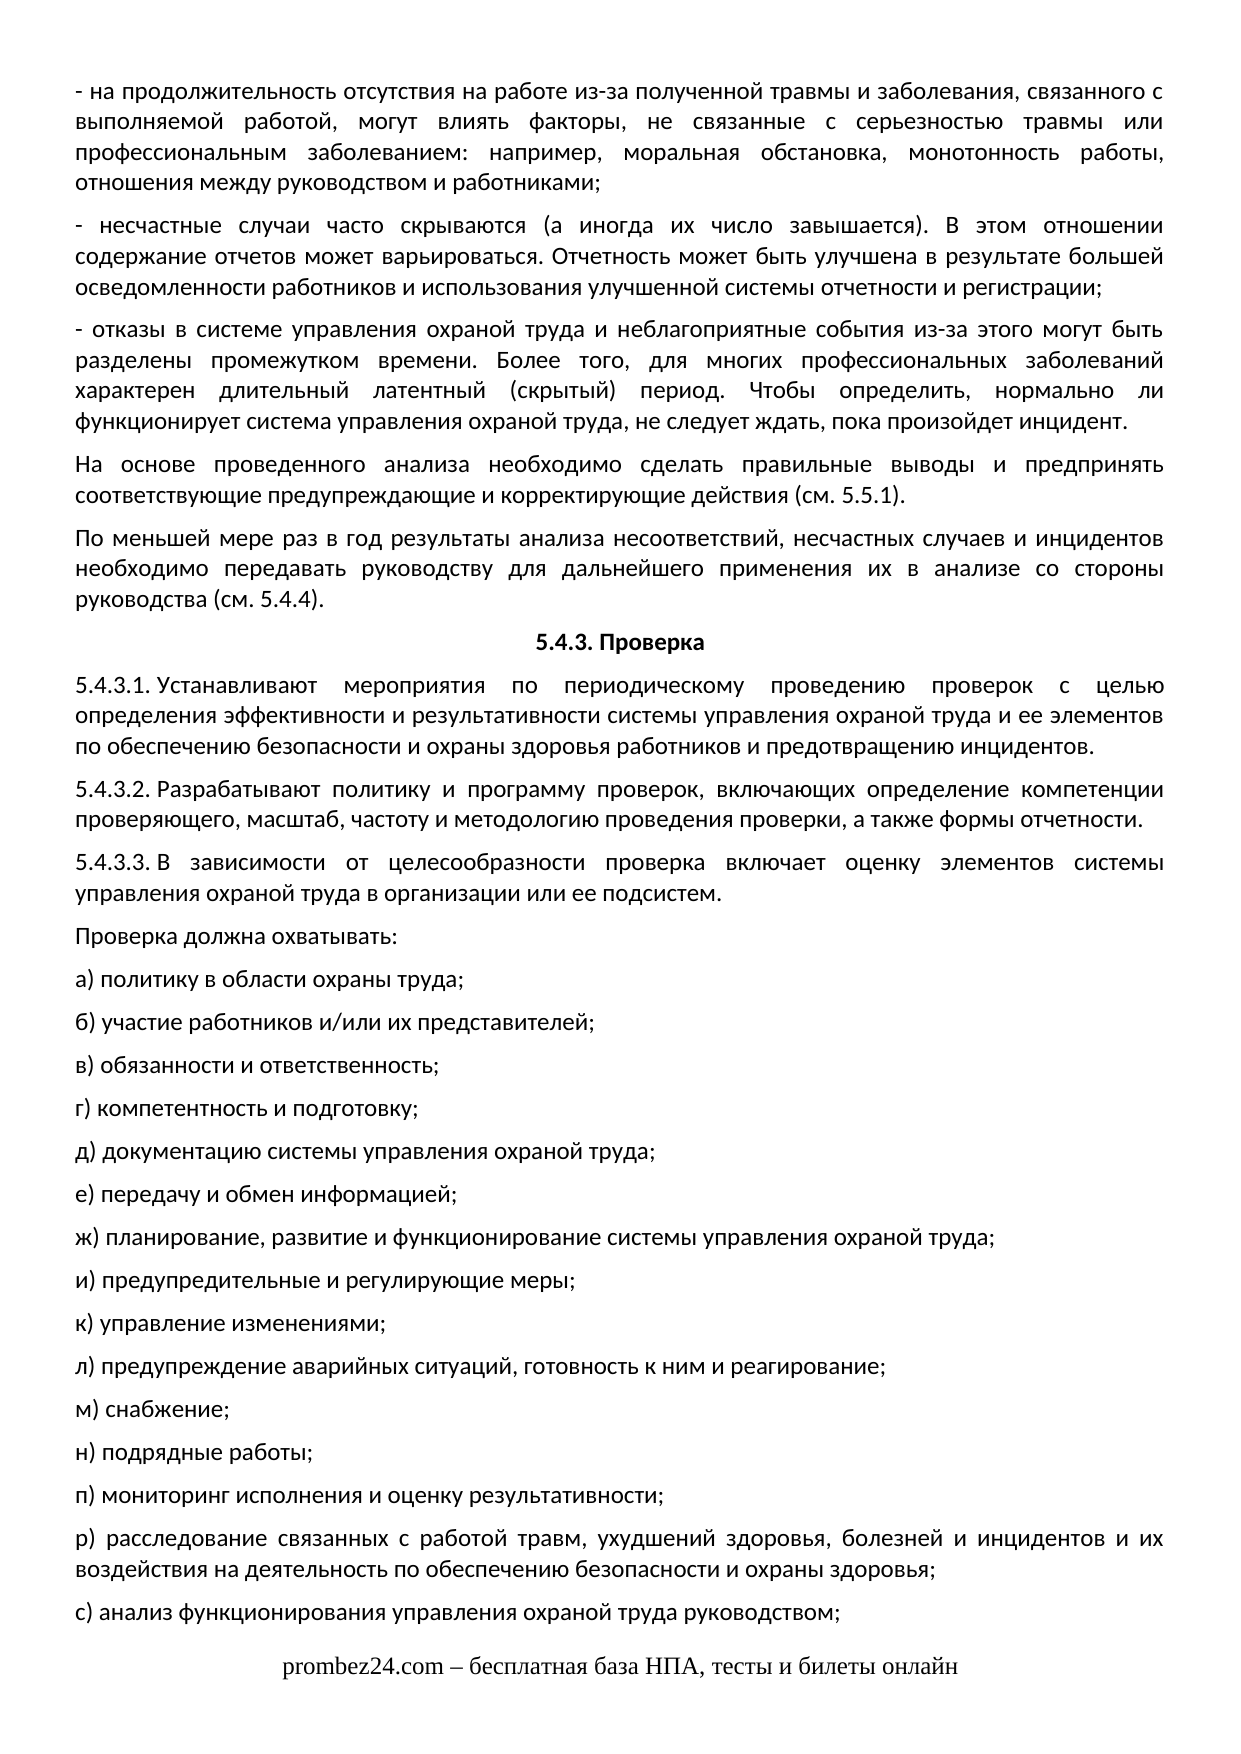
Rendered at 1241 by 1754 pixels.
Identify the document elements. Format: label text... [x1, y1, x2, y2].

text Проверка должна охватывать: [75, 920, 1165, 951]
text 5.4.3. Проверка [75, 626, 1165, 656]
text е) передачу и обмен информацией; [75, 1178, 1165, 1209]
text к) управление изменениями; [75, 1307, 1165, 1338]
text н) подрядные работы; [75, 1436, 1165, 1467]
text - отказы в системе управления охраной труда и неблагоприятные события из-за этого могут быть разделены промежутком времени. Более того, для многих профессиональных заболеваний характерен длительный латентный (скрытый) период. Чтобы определить, нормально ли функционирует система управления охраной труда, не следует ждать, пока произойдет инцидент. [75, 314, 1165, 436]
text 5.4.3.3. В зависимости от целесообразности проверка включает оценку элементов системы управления охраной труда в организации или ее подсистем. [75, 846, 1165, 907]
text л) предупреждение аварийных ситуаций, готовность к ним и реагирование; [75, 1350, 1165, 1381]
text б) участие работников и/или их представителей; [75, 1006, 1165, 1037]
text 5.4.3.2. Разрабатывают политику и программу проверок, включающих определение компетенции проверяющего, масштаб, частоту и методологию проведения проверки, а также формы отчетности. [75, 773, 1165, 834]
text д) документацию системы управления охраной труда; [75, 1135, 1165, 1166]
text в) обязанности и ответственность; [75, 1049, 1165, 1079]
text По меньшей мере раз в год результаты анализа несоответствий, несчастных случаев и инцидентов необходимо передавать руководству для дальнейшего применения их в анализе со стороны руководства (см. 5.4.4). [75, 522, 1165, 613]
text с) анализ функционирования управления охраной труда руководством; [75, 1596, 1165, 1626]
text ж) планирование, развитие и функционирование системы управления охраной труда; [75, 1221, 1165, 1252]
text 5.4.3.1. Устанавливают мероприятия по периодическому проведению проверок с целью определения эффективности и результативности системы управления охраной труда и ее элементов по обеспечению безопасности и охраны здоровья работников и предотвращению инцидентов. [75, 669, 1165, 760]
text - несчастные случаи часто скрываются (а иногда их число завышается). В этом отношении содержание отчетов может варьироваться. Отчетность может быть улучшена в результате большей осведомленности работников и использования улучшенной системы отчетности и регистрации; [75, 209, 1165, 301]
text На основе проведенного анализа необходимо сделать правильные выводы и предпринять соответствующие предупреждающие и корректирующие действия (см. 5.5.1). [75, 448, 1165, 509]
text а) политику в области охраны труда; [75, 963, 1165, 993]
text р) расследование связанных с работой травм, ухудшений здоровья, болезней и инцидентов и их воздействия на деятельность по обеспечению безопасности и охраны здоровья; [75, 1522, 1165, 1583]
text - на продолжительность отсутствия на работе из-за полученной травмы и заболевания, связанного с выполняемой работой, могут влиять факторы, не связанные с серьезностью травмы или профессиональным заболеванием: например, моральная обстановка, монотонность работы, отношения между руководством и работниками; [75, 75, 1165, 197]
text м) снабжение; [75, 1393, 1165, 1424]
text п) мониторинг исполнения и оценку результативности; [75, 1479, 1165, 1510]
text г) компетентность и подготовку; [75, 1092, 1165, 1123]
text и) предупредительные и регулирующие меры; [75, 1264, 1165, 1295]
